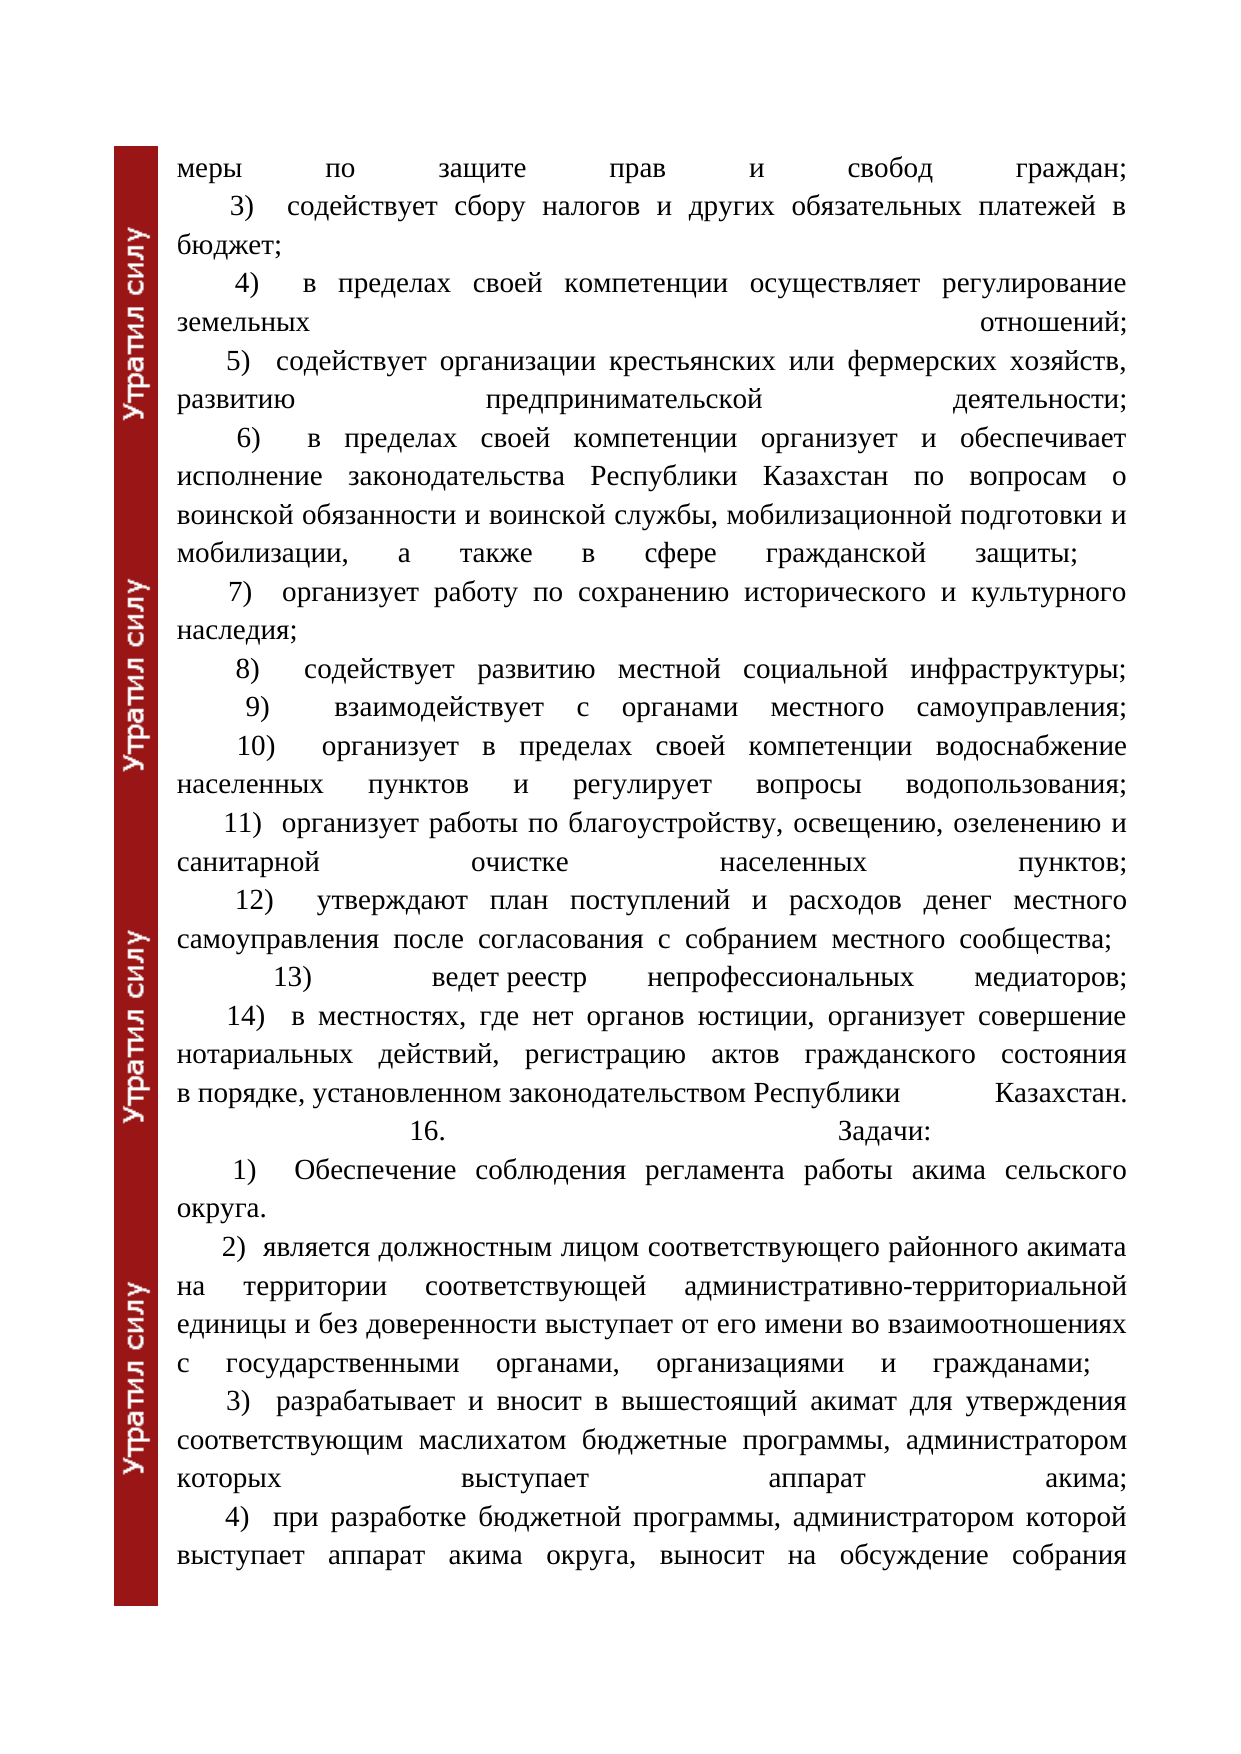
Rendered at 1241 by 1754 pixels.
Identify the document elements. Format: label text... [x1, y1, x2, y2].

picture [114, 146, 158, 150]
picture [114, 1571, 158, 1606]
